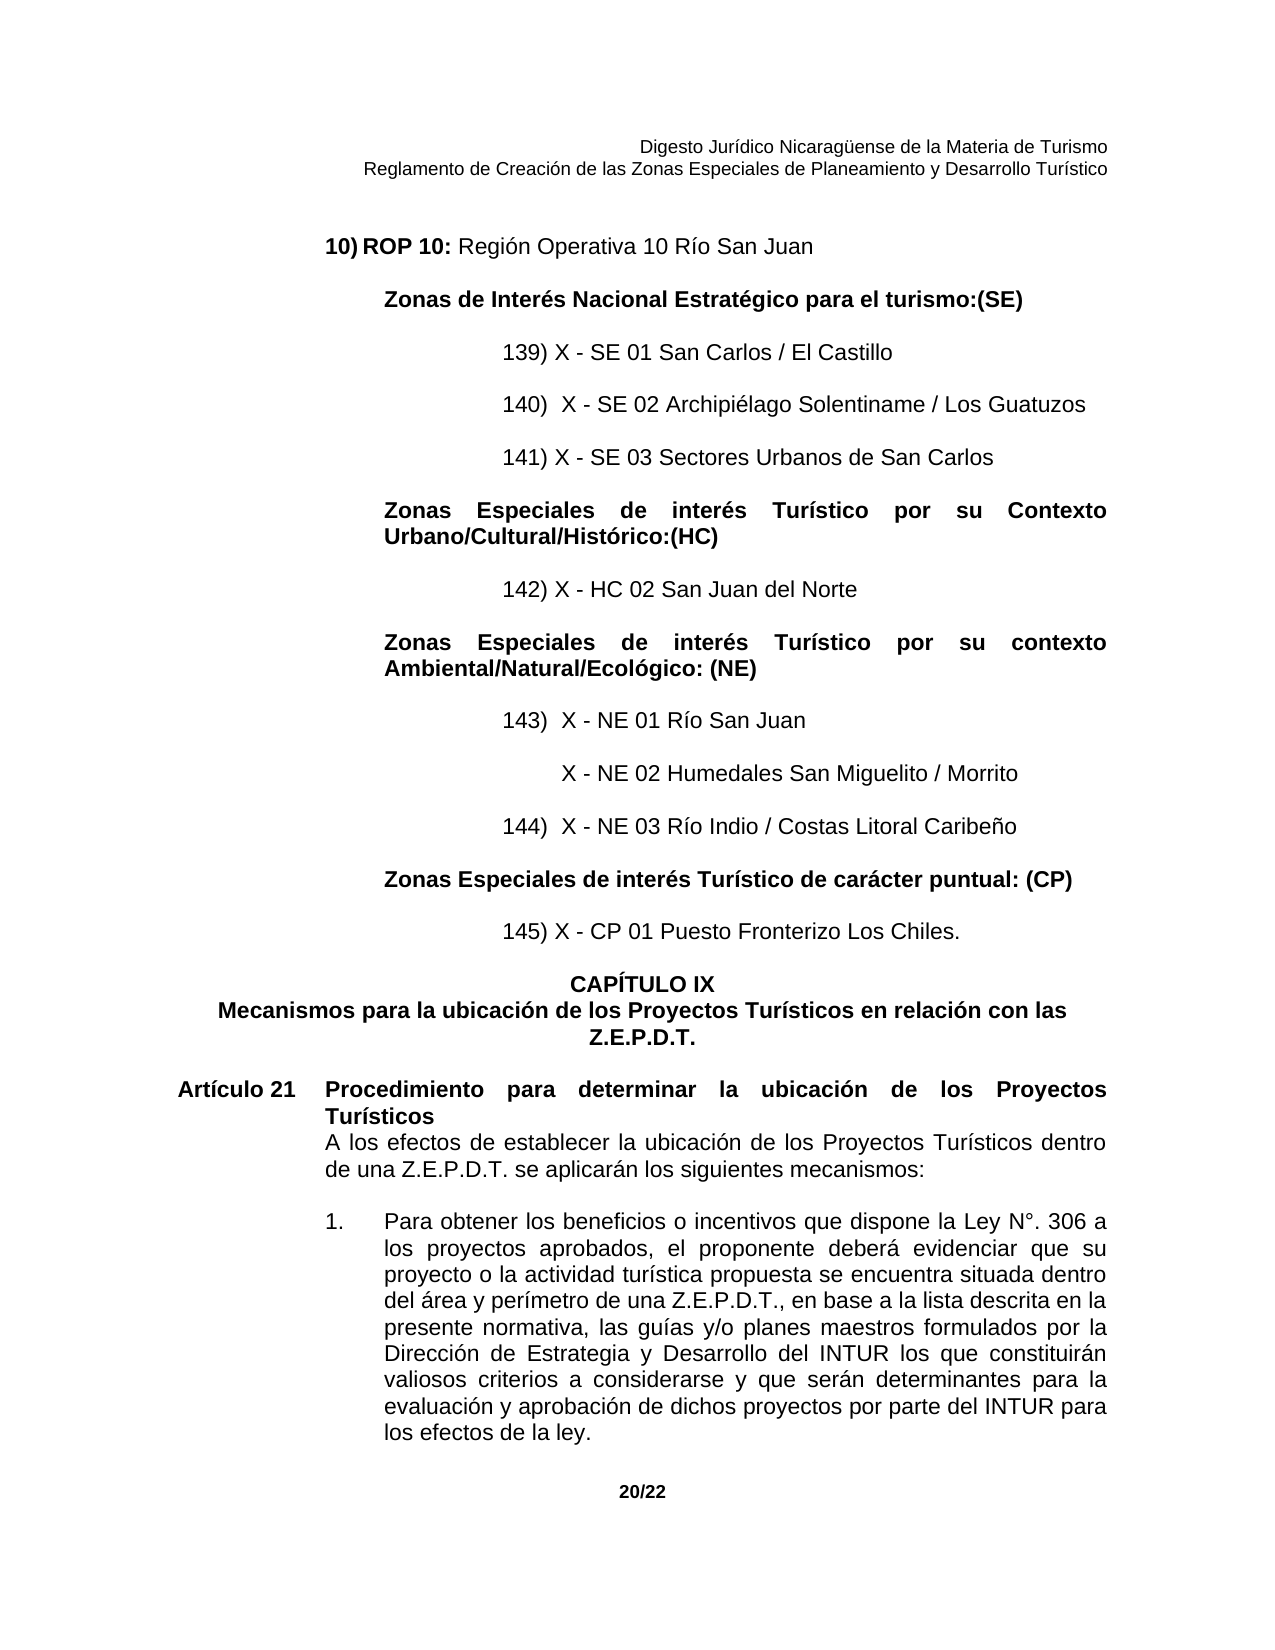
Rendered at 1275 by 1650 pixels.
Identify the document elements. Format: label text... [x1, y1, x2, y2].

text 143) X - NE 01 Río San Juan [502, 707, 1107, 734]
text 140) X - SE 02 Archipiélago Solentiname / Los Guatuzos [502, 391, 1107, 418]
text Artículo 21 Procedimiento para determinar la ubicación de los Proyectos Turísticos [177, 1076, 1107, 1129]
text 141) X - SE 03 Sectores Urbanos de San Carlos [502, 444, 1107, 470]
text Zonas Especiales de interés Turístico por su Contexto Urbano/Cultural/Histórico:(HC) [384, 497, 1107, 549]
text X - NE 02 Humedales San Miguelito / Morrito [561, 760, 1107, 787]
text Zonas de Interés Nacional Estratégico para el turismo:(SE) [384, 286, 1107, 312]
text 144) X - NE 03 Río Indio / Costas Litoral Caribeño [502, 813, 1107, 839]
list ROP 10: Región Operativa 10 Río San Juan [325, 233, 1102, 259]
text 1. Para obtener los beneficios o incentivos que dispone la Ley N°. 306 a los proyectos aprobados, el proponente deberá evidenciar que su proyecto o la actividad turística propuesta se encuentra situada dentro del área y perímetro de una Z.E.P.D.T., en base a la lista descrita en la presente normativa, las guías y/o planes maestros formulados por la Dirección de Estrategia y Desarrollo del INTUR los que constituirán valiosos criterios a considerarse y que serán determinantes para la evaluación y aprobación de dichos proyectos por parte del INTUR para los efectos de la ley. [325, 1208, 1107, 1445]
text CAPÍTULO IX [177, 971, 1107, 997]
text A los efectos de establecer la ubicación de los Proyectos Turísticos dentro de una Z.E.P.D.T. se aplicarán los siguientes mecanismos: [325, 1129, 1107, 1182]
text 142) X - HC 02 San Juan del Norte [502, 576, 1107, 602]
text Zonas Especiales de interés Turístico de carácter puntual: (CP) [384, 866, 1107, 892]
text 139) X - SE 01 San Carlos / El Castillo [502, 338, 1107, 365]
text Zonas Especiales de interés Turístico por su contexto Ambiental/Natural/Ecológico: (NE) [384, 628, 1107, 681]
text Mecanismos para la ubicación de los Proyectos Turísticos en relación con las Z.E.P.D.T. [177, 997, 1107, 1050]
text 145) X - CP 01 Puesto Fronterizo Los Chiles. [502, 918, 1107, 945]
